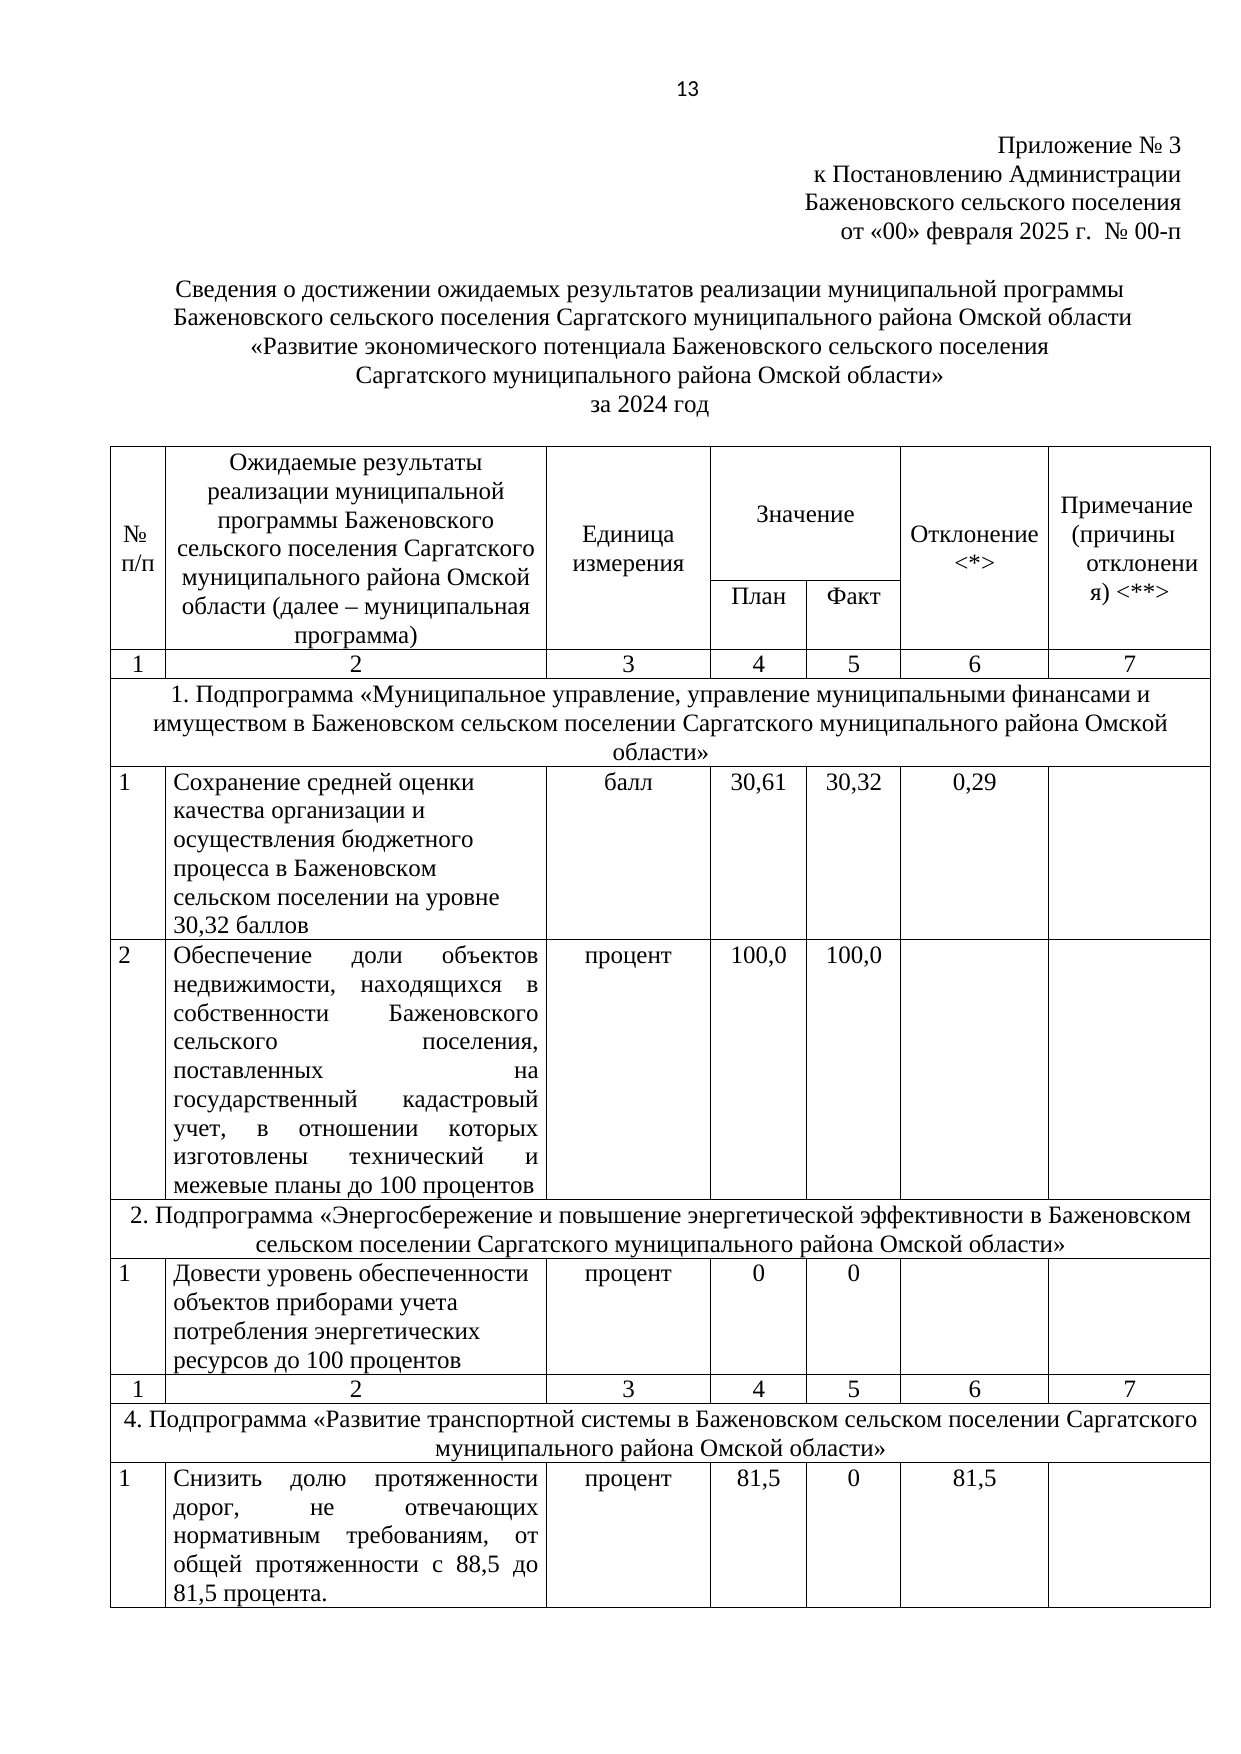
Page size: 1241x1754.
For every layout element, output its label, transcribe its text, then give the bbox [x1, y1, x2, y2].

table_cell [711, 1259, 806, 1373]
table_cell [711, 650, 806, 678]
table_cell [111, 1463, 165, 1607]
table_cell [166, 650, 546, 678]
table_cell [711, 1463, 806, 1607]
text «Развитие экономического потенциала Баженовского сельского поселения Саргатского муниципального района Омской области» [118, 331, 1181, 389]
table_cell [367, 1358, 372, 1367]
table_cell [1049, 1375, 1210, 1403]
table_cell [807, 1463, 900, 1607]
text Приложение № 3 [118, 130, 1181, 159]
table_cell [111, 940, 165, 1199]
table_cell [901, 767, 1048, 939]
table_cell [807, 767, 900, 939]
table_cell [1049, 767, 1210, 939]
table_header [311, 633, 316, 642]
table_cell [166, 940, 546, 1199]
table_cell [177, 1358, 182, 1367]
text Баженовского сельского поселения [118, 187, 1181, 216]
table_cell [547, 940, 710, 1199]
text Сведения о достижении ожидаемых результатов реализации муниципальной программы [118, 274, 1181, 302]
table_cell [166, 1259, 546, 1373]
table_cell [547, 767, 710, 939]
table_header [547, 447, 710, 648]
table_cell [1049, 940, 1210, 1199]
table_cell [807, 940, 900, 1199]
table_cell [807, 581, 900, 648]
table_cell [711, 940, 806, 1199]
text от «00» февраля 2025 г. № 00-п [118, 216, 1181, 245]
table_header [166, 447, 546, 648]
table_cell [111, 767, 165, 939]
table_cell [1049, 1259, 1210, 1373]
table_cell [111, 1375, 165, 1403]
text Баженовского сельского поселения Саргатского муниципального района Омской области [118, 302, 1181, 331]
text за 2024 год [118, 389, 1181, 417]
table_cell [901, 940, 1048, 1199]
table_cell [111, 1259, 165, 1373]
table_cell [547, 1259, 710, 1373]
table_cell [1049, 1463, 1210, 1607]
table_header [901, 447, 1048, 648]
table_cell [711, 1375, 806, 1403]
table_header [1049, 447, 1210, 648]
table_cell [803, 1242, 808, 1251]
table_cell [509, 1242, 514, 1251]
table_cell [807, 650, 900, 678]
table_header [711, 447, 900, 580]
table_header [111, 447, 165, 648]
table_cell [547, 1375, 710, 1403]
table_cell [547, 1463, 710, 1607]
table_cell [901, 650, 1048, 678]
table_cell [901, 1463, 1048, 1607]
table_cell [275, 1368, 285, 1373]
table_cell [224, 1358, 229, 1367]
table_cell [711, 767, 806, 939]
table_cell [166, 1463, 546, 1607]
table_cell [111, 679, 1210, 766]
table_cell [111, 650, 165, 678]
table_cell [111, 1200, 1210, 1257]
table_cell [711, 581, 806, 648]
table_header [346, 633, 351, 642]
text к Постановлению Администрации [118, 159, 1181, 187]
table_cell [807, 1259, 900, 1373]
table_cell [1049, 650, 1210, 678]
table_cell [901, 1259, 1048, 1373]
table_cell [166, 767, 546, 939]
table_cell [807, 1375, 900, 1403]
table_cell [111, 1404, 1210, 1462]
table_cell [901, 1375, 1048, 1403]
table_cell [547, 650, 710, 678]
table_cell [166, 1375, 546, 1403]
